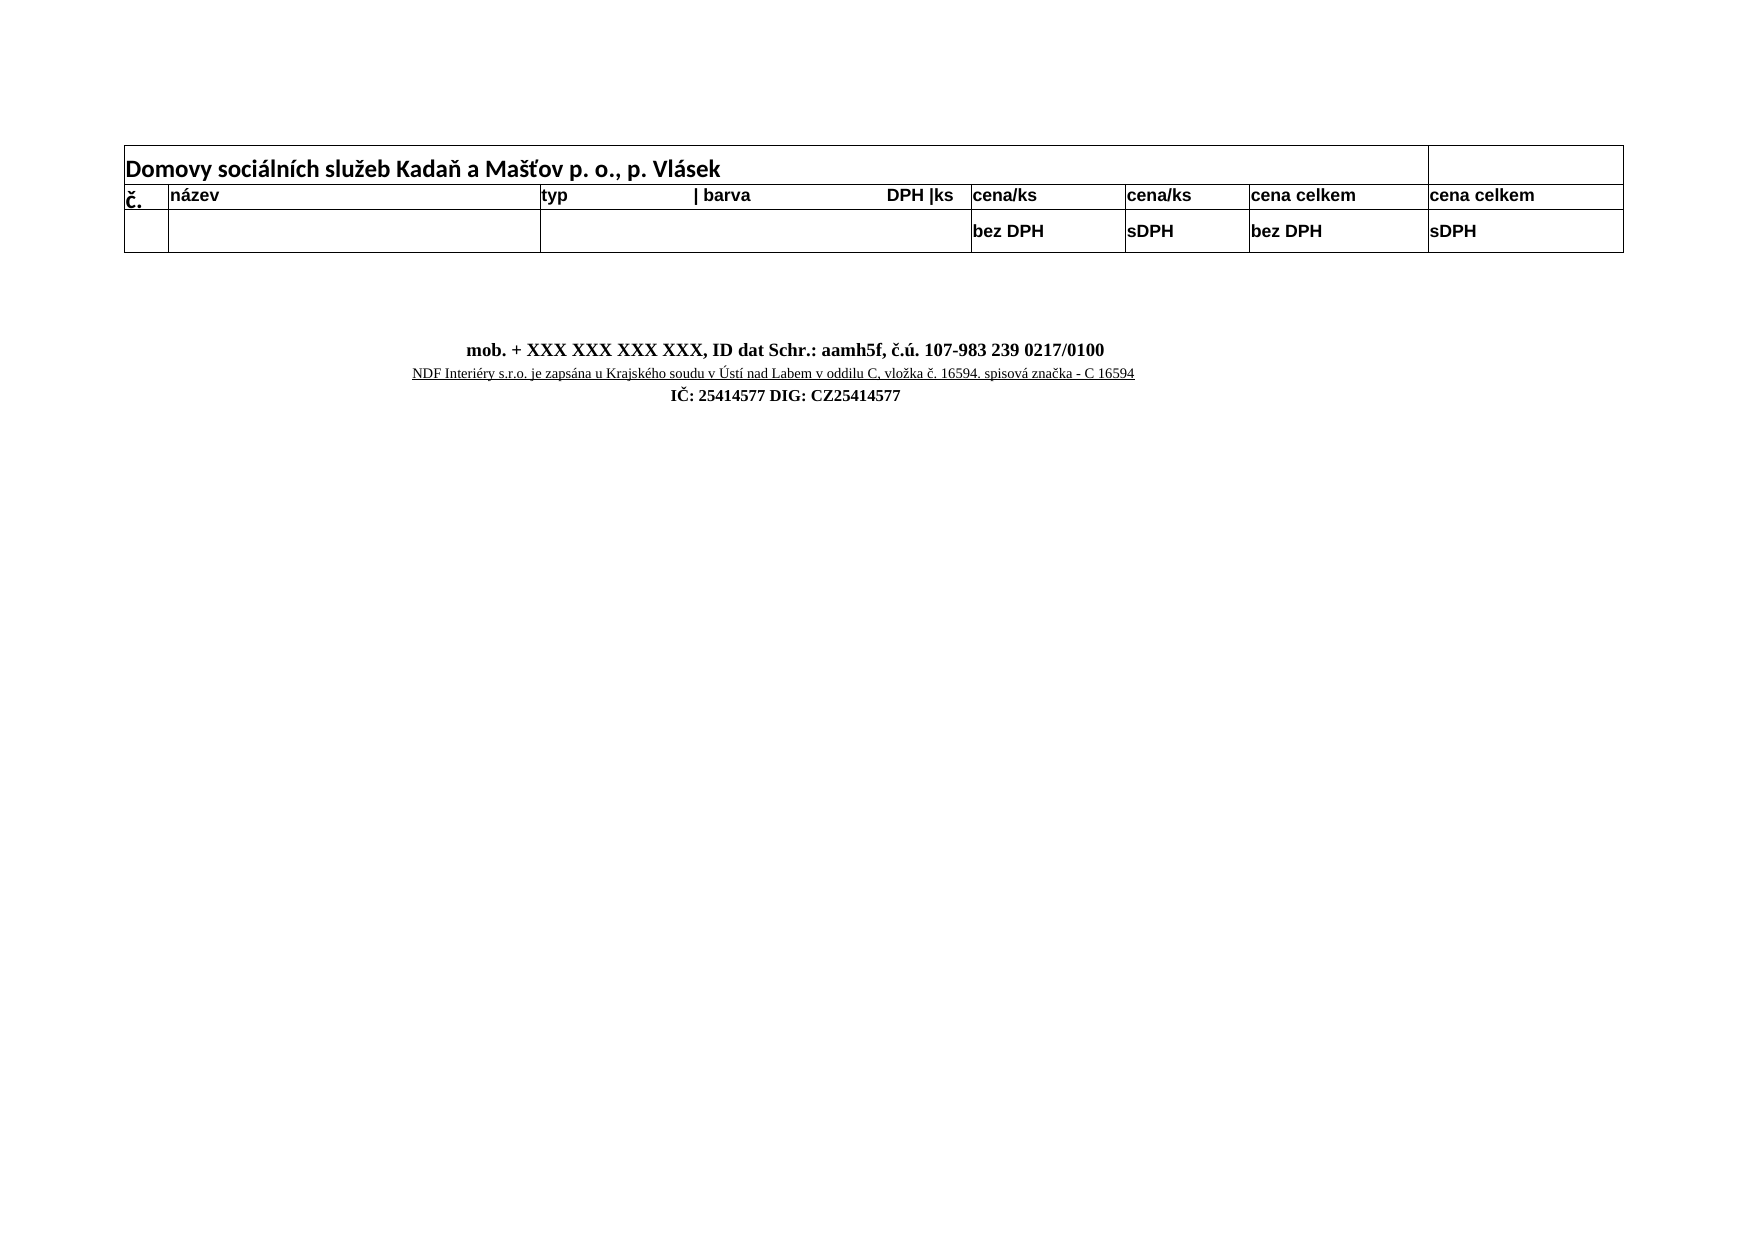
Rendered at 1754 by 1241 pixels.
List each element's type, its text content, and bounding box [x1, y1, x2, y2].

text IČ: 25414577 DIG: CZ25414577 [412, 386, 1158, 405]
table_cell sDPH [1429, 210, 1623, 252]
text mob. + XXX XXX XXX XXX, ID dat Schr.: aamh5f, č.ú. 107-983 239 0217/0100 [412, 339, 1158, 360]
table_cell cena celkem [1250, 185, 1428, 209]
table_cell cena/ks [1126, 185, 1249, 209]
table_cell bez DPH [972, 210, 1125, 252]
table_cell typ | barva [541, 185, 817, 209]
table_cell cena/ks [972, 185, 1125, 209]
table_cell [541, 210, 971, 252]
text NDF Interiéry s.r.o. je zapsána u Krajského soudu v Ústí nad Labem v oddilu C, vložka č. 16594. spisová značka - C 16594 [412, 364, 1158, 381]
table_header Domovy sociálních služeb Kadaň a Mašťov p. o., p. Vlásek [125, 146, 1428, 184]
table_cell DPH |ks [817, 185, 971, 209]
table_cell [169, 210, 540, 252]
table_cell cena celkem [1429, 185, 1623, 209]
table_cell č. [125, 185, 168, 209]
table_cell sDPH [1126, 210, 1249, 252]
table_cell [125, 210, 168, 252]
table_cell název [169, 185, 540, 209]
table_header [1429, 146, 1623, 184]
table_cell bez DPH [1250, 210, 1428, 252]
